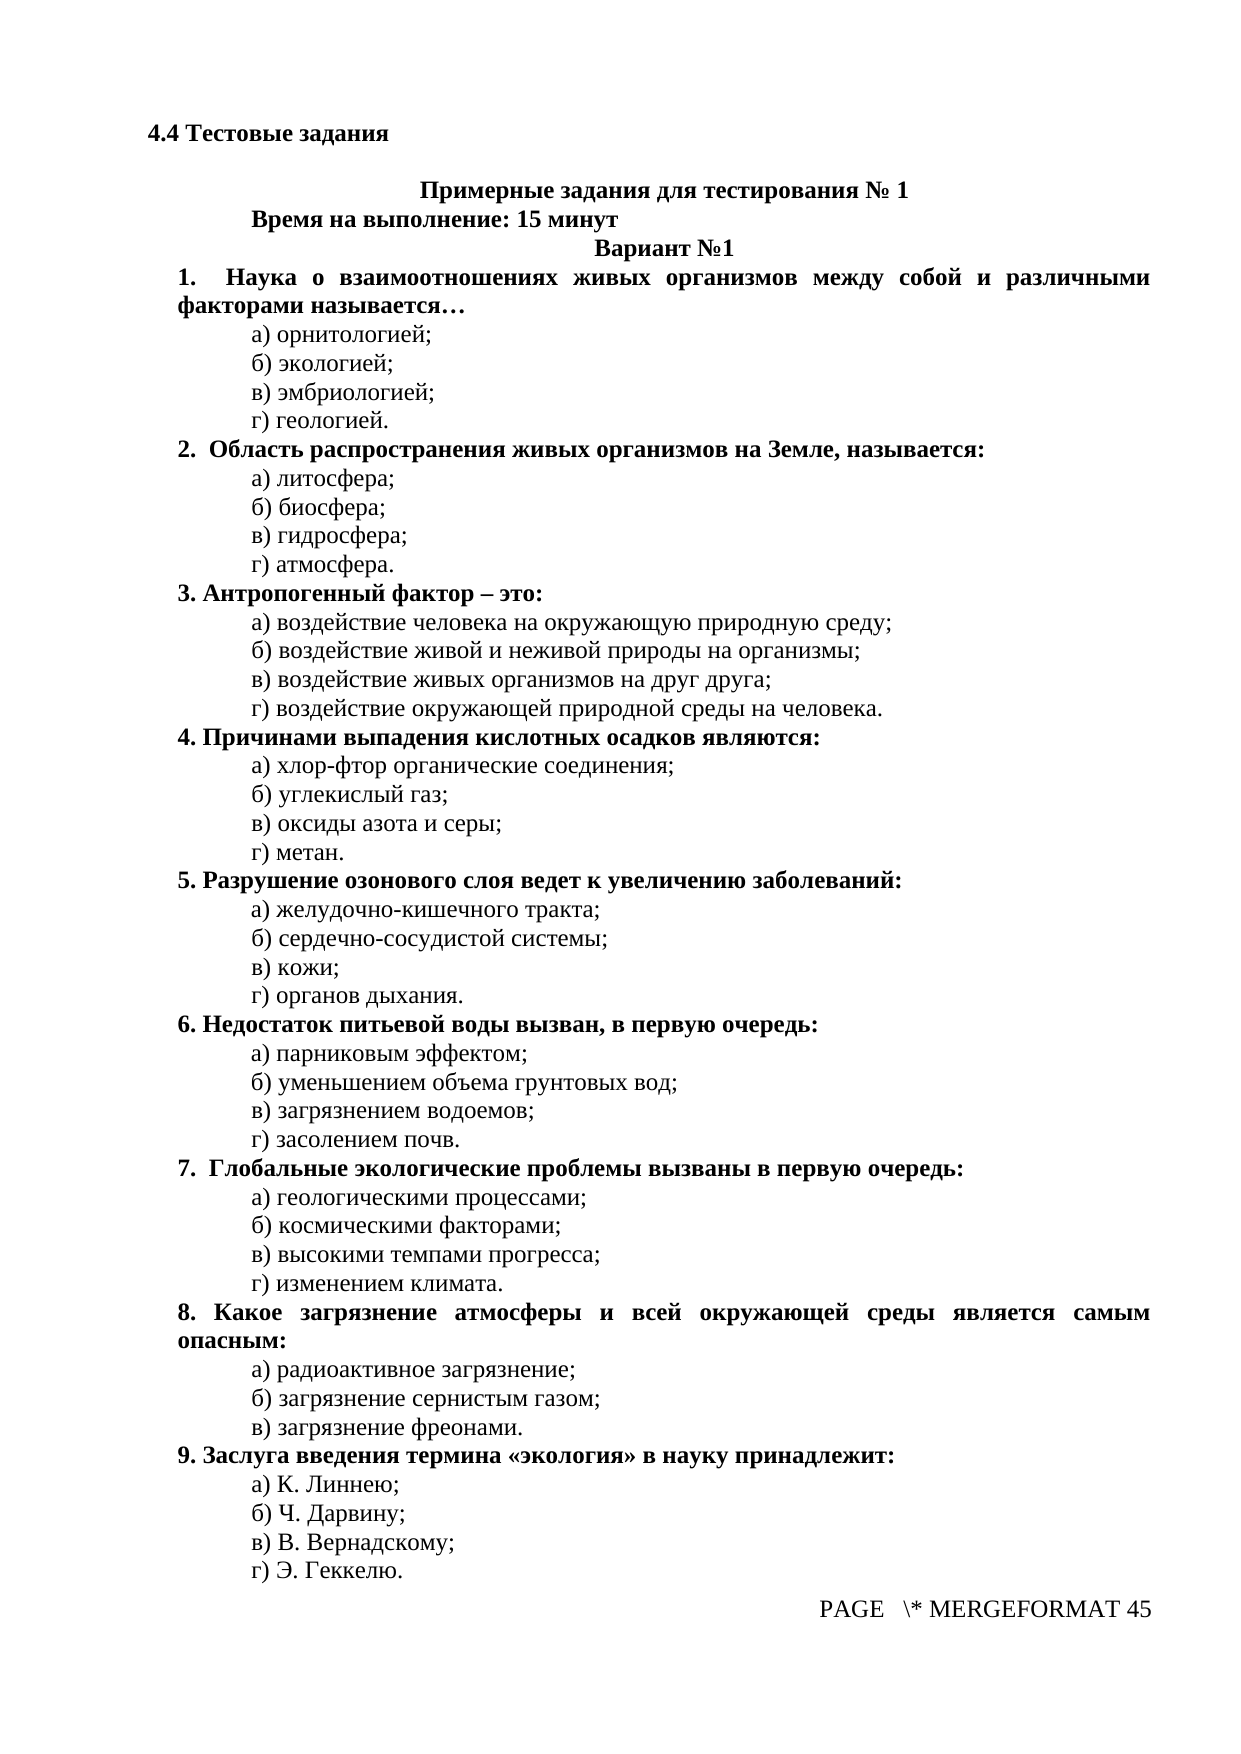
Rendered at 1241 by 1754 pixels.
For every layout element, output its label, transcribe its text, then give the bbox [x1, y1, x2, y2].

text 4. Причинами выпадения кислотных осадков являются: [177, 722, 1152, 751]
text г) органов дыхания. [251, 981, 1152, 1009]
text г) засолением почв. [251, 1124, 1152, 1153]
text в) высокими темпами прогресса; [177, 1239, 1152, 1268]
text а) К. Линнею; [251, 1469, 1152, 1498]
text б) уменьшением объема грунтовых вод; [244, 1067, 1152, 1096]
text в) эмбриологией; [177, 377, 1152, 406]
text в) оксиды азота и серы; [177, 808, 1152, 837]
text 1. Наука о взаимоотношениях живых организмов между собой и различными факторами называется… [177, 262, 1152, 319]
text б) Ч. Дарвину; [251, 1498, 1152, 1527]
text б) экологией; [177, 348, 1152, 377]
text в) кожи; [251, 952, 1152, 981]
text 2. Область распространения живых организмов на Земле, называется: [177, 434, 1152, 463]
text Примерные задания для тестирования № 1 [177, 176, 1152, 204]
text а) хлор-фтор органические соединения; [177, 751, 1152, 779]
text а) литосфера; [177, 463, 1152, 492]
text 4.4 Тестовые задания [118, 118, 1152, 147]
text Вариант №1 [177, 233, 1152, 262]
text Время на выполнение: 15 минут [177, 204, 1152, 233]
text б) сердечно-сосудистой системы; [177, 923, 1152, 952]
text б) биосфера; [177, 492, 1152, 521]
text а) желудочно-кишечного тракта; [244, 894, 1152, 923]
text в) загрязнением водоемов; [177, 1096, 1152, 1124]
text б) углекислый газ; [177, 779, 1152, 808]
text 9. Заслуга введения термина «экология» в науку принадлежит: [177, 1441, 1152, 1469]
text 7. Глобальные экологические проблемы вызваны в первую очередь: [177, 1153, 1152, 1182]
text 8. Какое загрязнение атмосферы и всей окружающей среды является самым опасным: [177, 1297, 1152, 1354]
text а) радиоактивное загрязнение; [215, 1354, 1152, 1383]
text 5. Разрушение озонового слоя ведет к увеличению заболеваний: [177, 866, 1152, 894]
text в) В. Вернадскому; [251, 1527, 1152, 1556]
text а) геологическими процессами; [177, 1182, 1152, 1211]
text в) загрязнение фреонами. [215, 1412, 1152, 1441]
text г) изменением климата. [177, 1268, 1152, 1297]
text а) орнитологией; [177, 319, 1152, 348]
text г) геологией. [177, 406, 1152, 434]
text а) воздействие человека на окружающую природную среду; [177, 607, 1152, 636]
text б) загрязнение сернистым газом; [215, 1383, 1152, 1412]
text а) парниковым эффектом; [244, 1038, 1152, 1067]
text в) воздействие живых организмов на друг друга; [177, 664, 1152, 693]
text б) космическими факторами; [177, 1211, 1152, 1239]
text б) воздействие живой и неживой природы на организмы; [177, 636, 1152, 664]
text 3. Антропогенный фактор – это: [177, 578, 1152, 607]
text г) Э. Геккелю. [251, 1556, 1152, 1584]
text г) метан. [177, 837, 1152, 866]
text 6. Недостаток питьевой воды вызван, в первую очередь: [177, 1009, 1152, 1038]
text г) воздействие окружающей природной среды на человека. [177, 693, 1152, 722]
text в) гидросфера; [177, 521, 1152, 549]
text г) атмосфера. [177, 549, 1152, 578]
